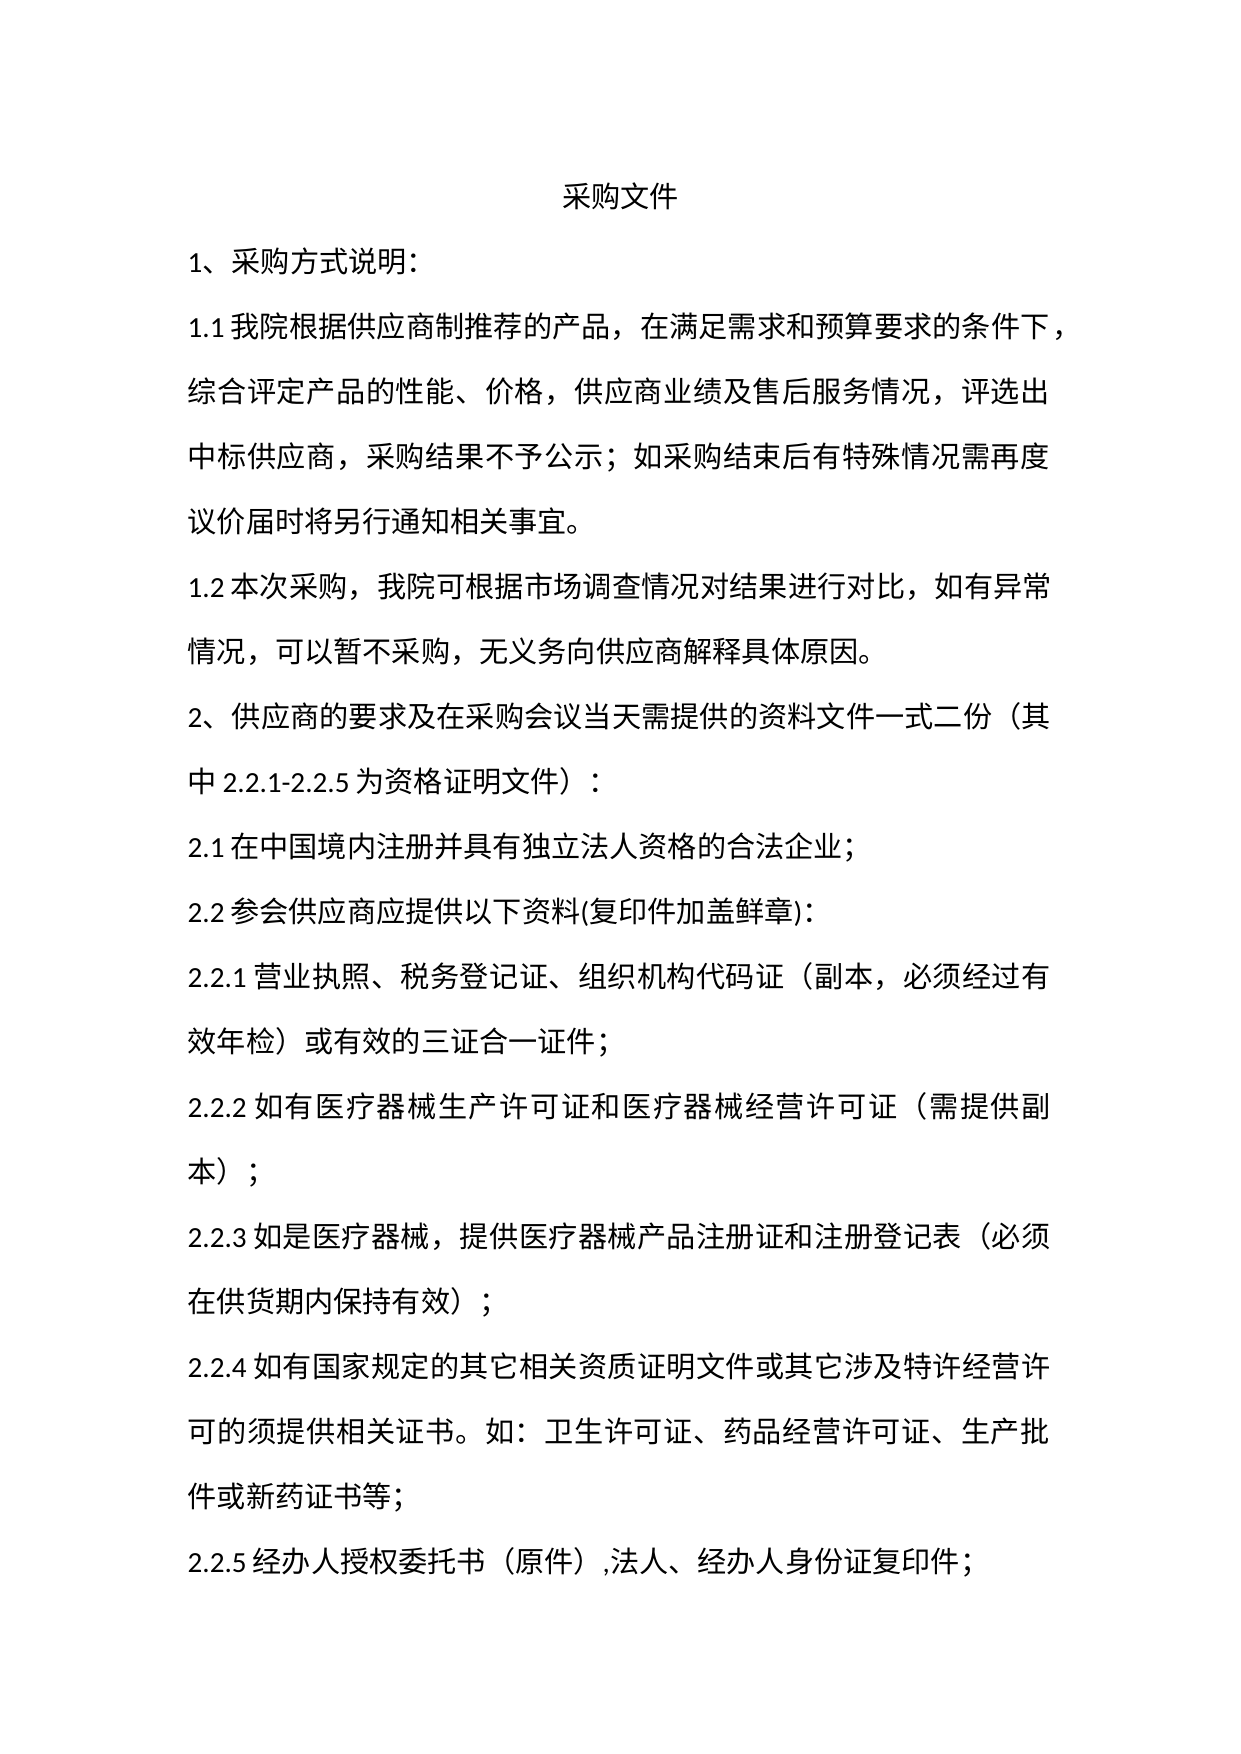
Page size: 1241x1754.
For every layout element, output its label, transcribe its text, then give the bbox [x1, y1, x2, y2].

text 1.1我院根据供应商制推荐的产品，在满足需求和预算要求的条件下，综合评定产品的性能、价格，供应商业绩及售后服务情况，评选出中标供应商，采购结果不予公示；如采购结束后有特殊情况需再度议价届时将另行通知相关事宜。 [187, 292, 1053, 552]
text 2.2.5经办人授权委托书（原件）,法人、经办人身份证复印件； [187, 1527, 1053, 1592]
text 2.2.2如有医疗器械生产许可证和医疗器械经营许可证（需提供副本）； [187, 1072, 1053, 1202]
text 1、采购方式说明： [187, 227, 1053, 292]
text 采购文件 [187, 162, 1053, 227]
text 2.2.4如有国家规定的其它相关资质证明文件或其它涉及特许经营许可的须提供相关证书。如：卫生许可证、药品经营许可证、生产批件或新药证书等； [187, 1332, 1053, 1527]
text 2.1在中国境内注册并具有独立法人资格的合法企业； [187, 812, 1053, 877]
text 2.2.1营业执照、税务登记证、组织机构代码证（副本，必须经过有效年检）或有效的三证合一证件； [187, 942, 1053, 1072]
text 2.2参会供应商应提供以下资料(复印件加盖鲜章)： [187, 877, 1053, 942]
text 2.2.3如是医疗器械，提供医疗器械产品注册证和注册登记表（必须在供货期内保持有效）； [187, 1202, 1053, 1332]
text 2、供应商的要求及在采购会议当天需提供的资料文件一式二份（其中2.2.1-2.2.5为资格证明文件）： [187, 682, 1053, 812]
text 1.2本次采购，我院可根据市场调查情况对结果进行对比，如有异常情况，可以暂不采购，无义务向供应商解释具体原因。 [187, 552, 1053, 682]
